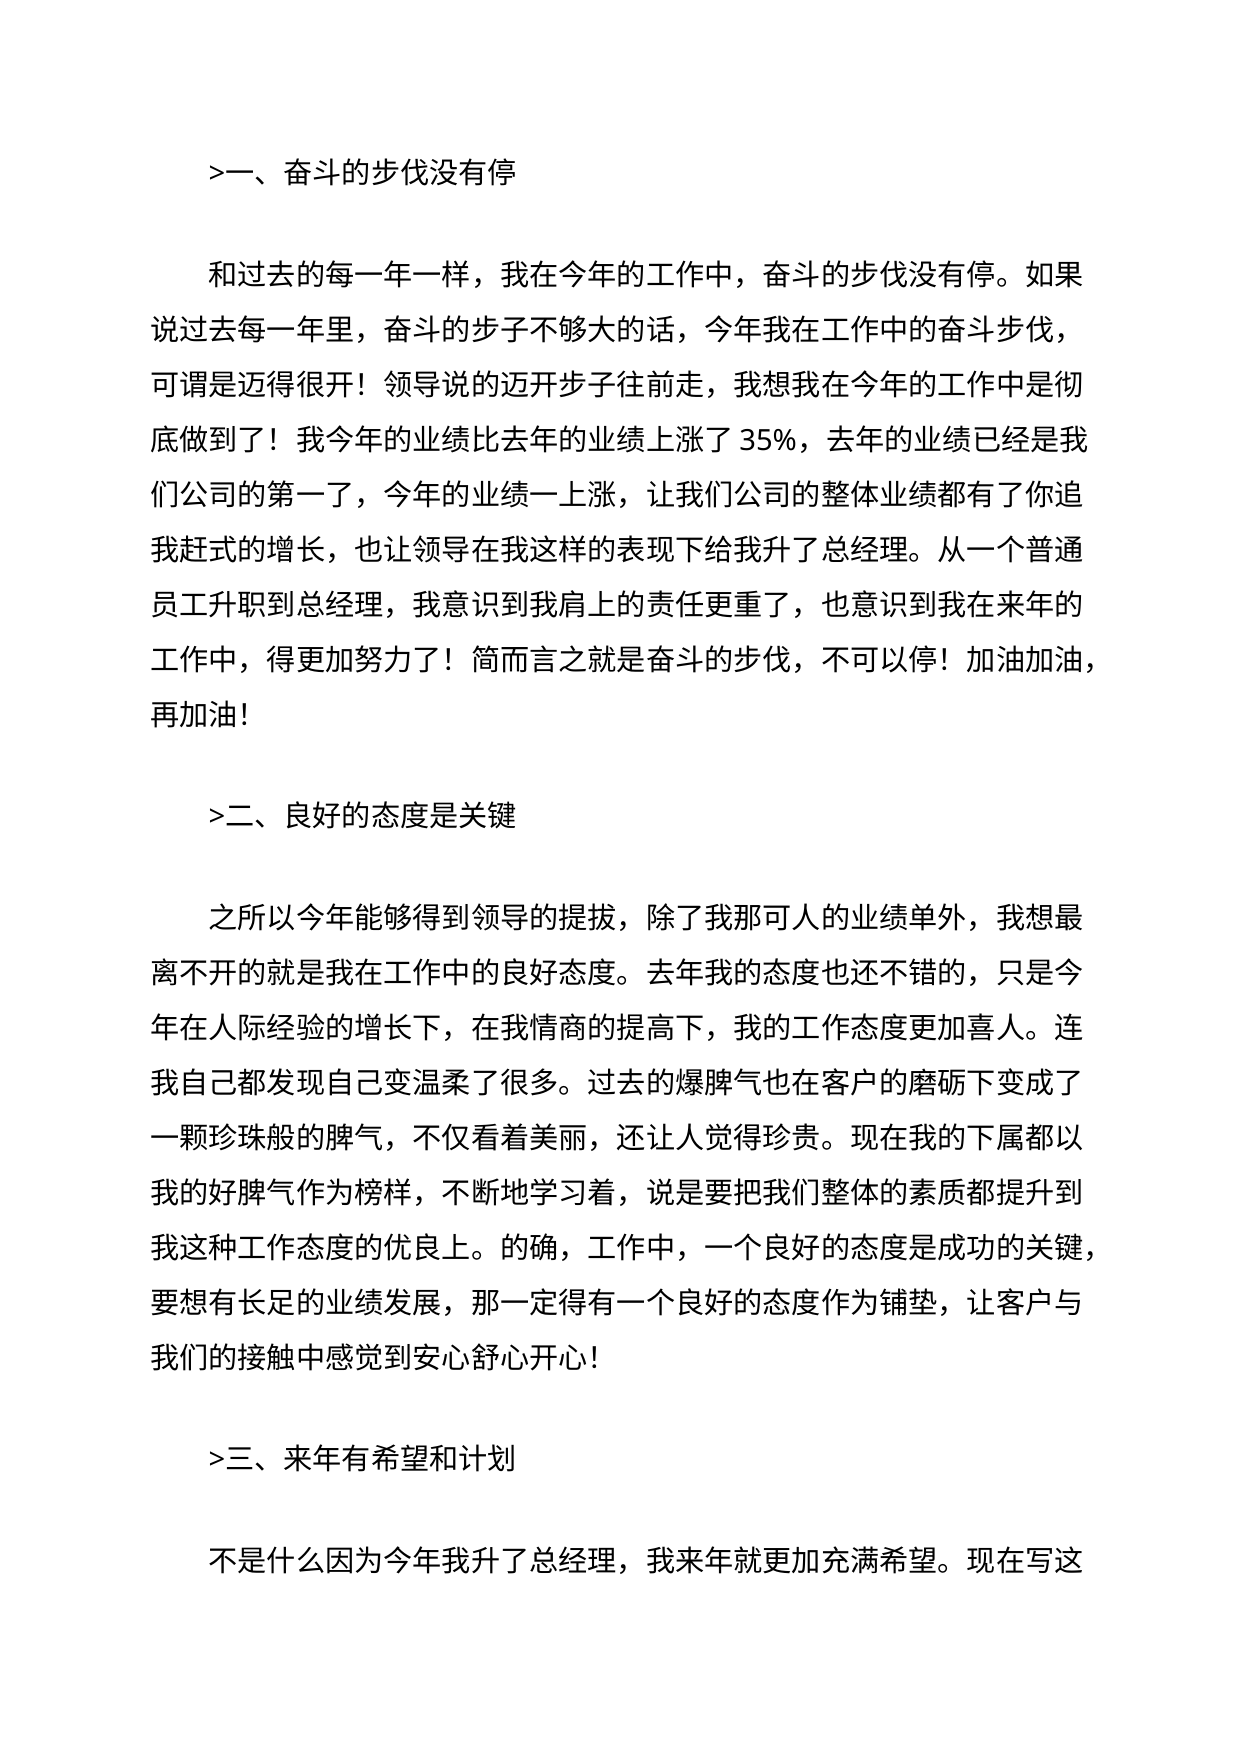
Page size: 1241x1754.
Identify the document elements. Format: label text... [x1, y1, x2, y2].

text >一、奋斗的步伐没有停 [150, 150, 1090, 192]
text >二、良好的态度是关键 [150, 793, 1090, 835]
text >三、来年有希望和计划 [150, 1436, 1090, 1478]
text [150, 1538, 1090, 1580]
text 之所以今年能够得到领导的提拔，除了我那可人的业绩单外，我想最离不开的就是我在工作中的良好态度。去年我的态度也还不错的，只是今年在人际经验的增长下，在我情商的提高下，我的工作态度更加喜人。连我自己都发现自己变温柔了很多。过去的爆脾气也在客户的磨砺下变成了一颗珍珠般的脾气，不仅看着美丽，还让人觉得珍贵。现在我的下属都以我的好脾气作为榜样，不断地学习着，说是要把我们整体的素质都提升到我这种工作态度的优良上。的确，工作中，一个良好的态度是成功的关键，要想有长足的业绩发展，那一定得有一个良好的态度作为铺垫，让客户与我们的接触中感觉到安心舒心开心！ [150, 895, 1090, 1376]
text 和过去的每一年一样，我在今年的工作中，奋斗的步伐没有停。如果说过去每一年里，奋斗的步子不够大的话，今年我在工作中的奋斗步伐，可谓是迈得很开！领导说的迈开步子往前走，我想我在今年的工作中是彻底做到了！我今年的业绩比去年的业绩上涨了35%，去年的业绩已经是我们公司的第一了，今年的业绩一上涨，让我们公司的整体业绩都有了你追我赶式的增长，也让领导在我这样的表现下给我升了总经理。从一个普通员工升职到总经理，我意识到我肩上的责任更重了，也意识到我在来年的工作中，得更加努力了！简而言之就是奋斗的步伐，不可以停！加油加油，再加油！ [150, 252, 1090, 733]
